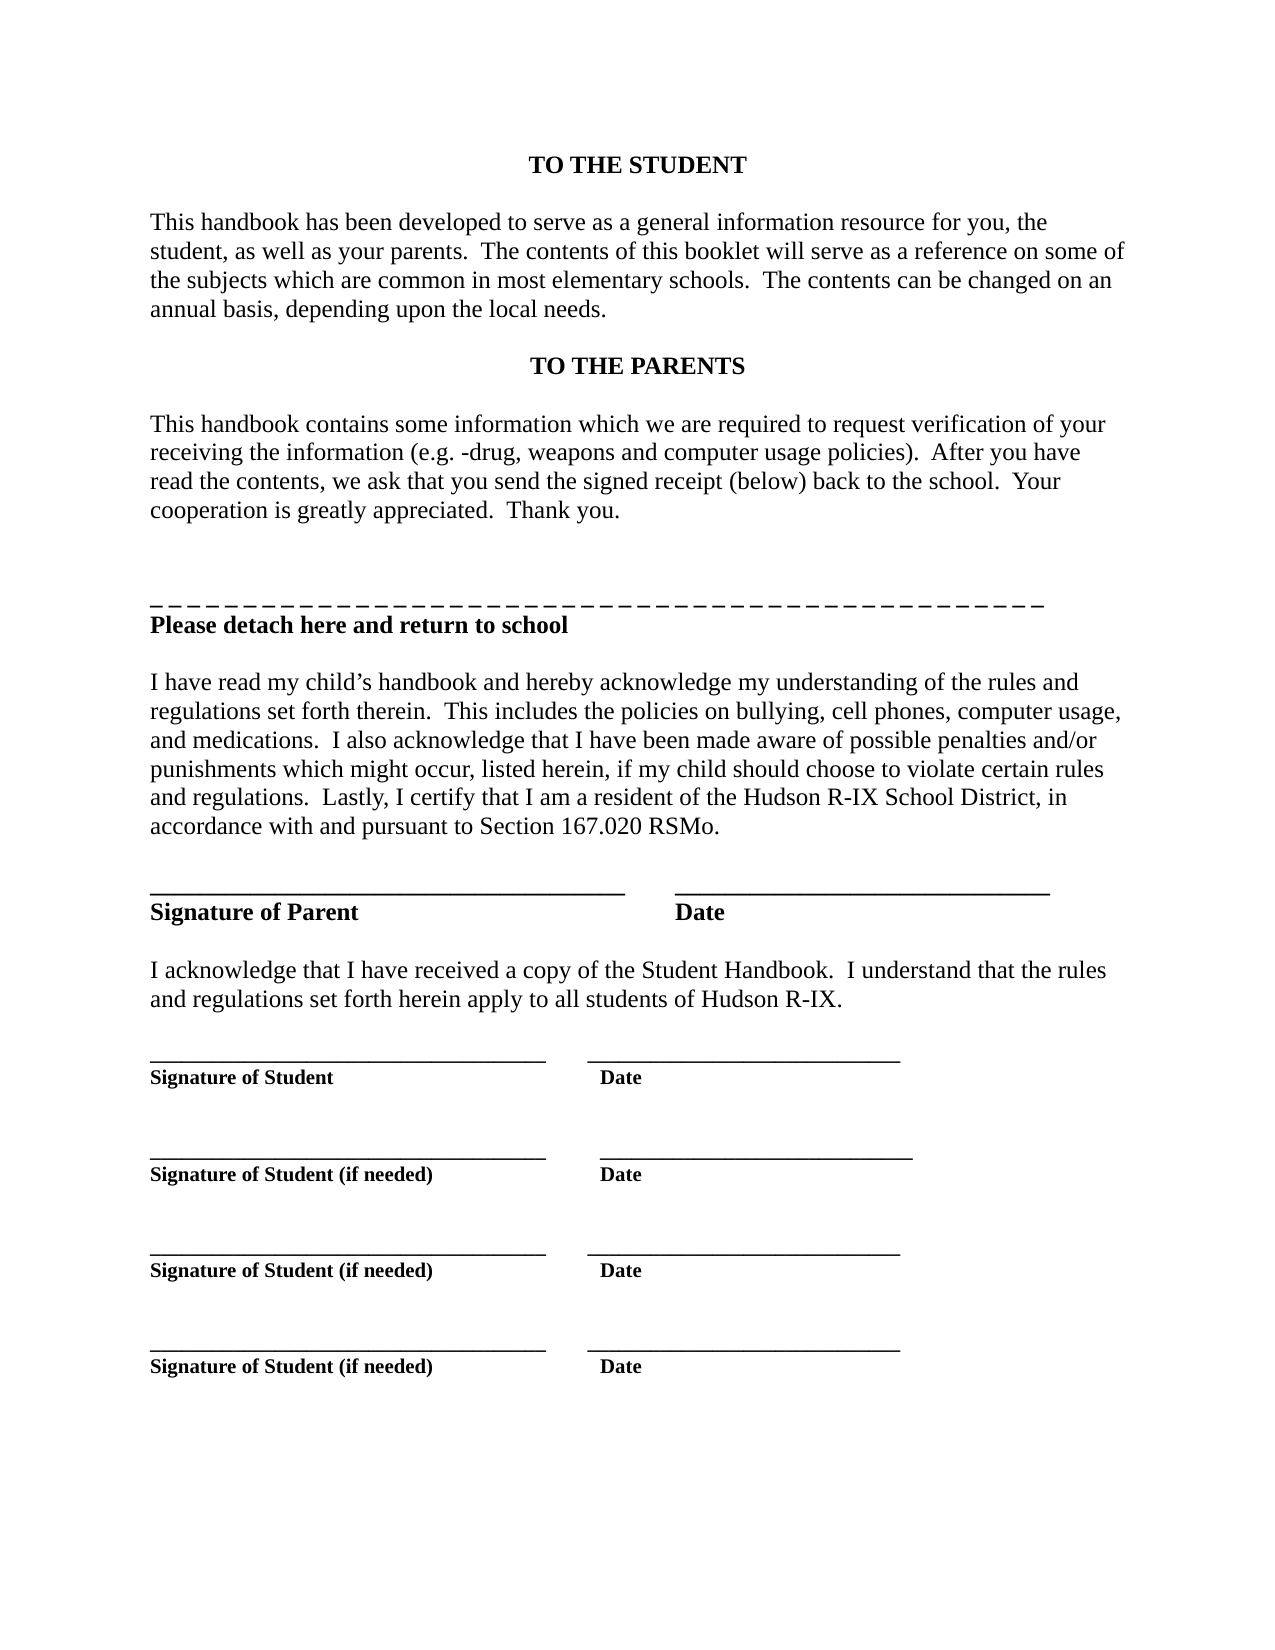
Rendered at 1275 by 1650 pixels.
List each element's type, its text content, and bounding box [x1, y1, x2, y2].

text I have read my child’s handbook and hereby acknowledge my understanding of the rules and regulations set forth therein. This includes the policies on bullying, cell phones, computer usage, and medications. I also acknowledge that I have been made aware of possible penalties and/or punishments which might occur, listed herein, if my child should choose to violate certain rules and regulations. Lastly, I certify that I am a resident of the Hudson R-IX School District, in accordance with and pursuant to Section 167.020 RSMo. [150, 667, 1125, 840]
text Signature of Student (if needed) Date [150, 1162, 1125, 1186]
text ______________________________________ ______________________________ [150, 869, 1125, 897]
text TO THE PARENTS [150, 351, 1125, 380]
text This handbook contains some information which we are required to request verification of your receiving the information (e.g. -drug, weapons and computer usage policies). After you have read the contents, we ask that you send the signed receipt (below) back to the school. Your cooperation is greatly appreciated. Thank you. [150, 409, 1125, 524]
text Signature of Student (if needed) Date [150, 1258, 1125, 1282]
text ______________________________________ ______________________________ [150, 1137, 1125, 1162]
text TO THE STUDENT [150, 150, 1125, 179]
text _ _ _ _ _ _ _ _ _ _ _ _ _ _ _ _ _ _ _ _ _ _ _ _ _ _ _ _ _ _ _ _ _ _ _ _ _ _ _ _ _ _ _ _ _ _ _ _ [150, 581, 1125, 610]
text Signature of Student Date [150, 1065, 1125, 1089]
text ______________________________________ ______________________________ [150, 1330, 1125, 1354]
text ______________________________________ ______________________________ [150, 1041, 1125, 1065]
text I acknowledge that I have received a copy of the Student Handbook. I understand that the rules and regulations set forth herein apply to all students of Hudson R-IX. [150, 955, 1125, 1012]
text Signature of Student (if needed) Date [150, 1354, 1125, 1378]
text Signature of Parent Date [150, 897, 1125, 926]
text Please detach here and return to school [150, 610, 1125, 639]
text ______________________________________ ______________________________ [150, 1234, 1125, 1258]
text This handbook has been developed to serve as a general information resource for you, the student, as well as your parents. The contents of this booklet will serve as a reference on some of the subjects which are common in most elementary schools. The contents can be changed on an annual basis, depending upon the local needs. [150, 207, 1125, 322]
